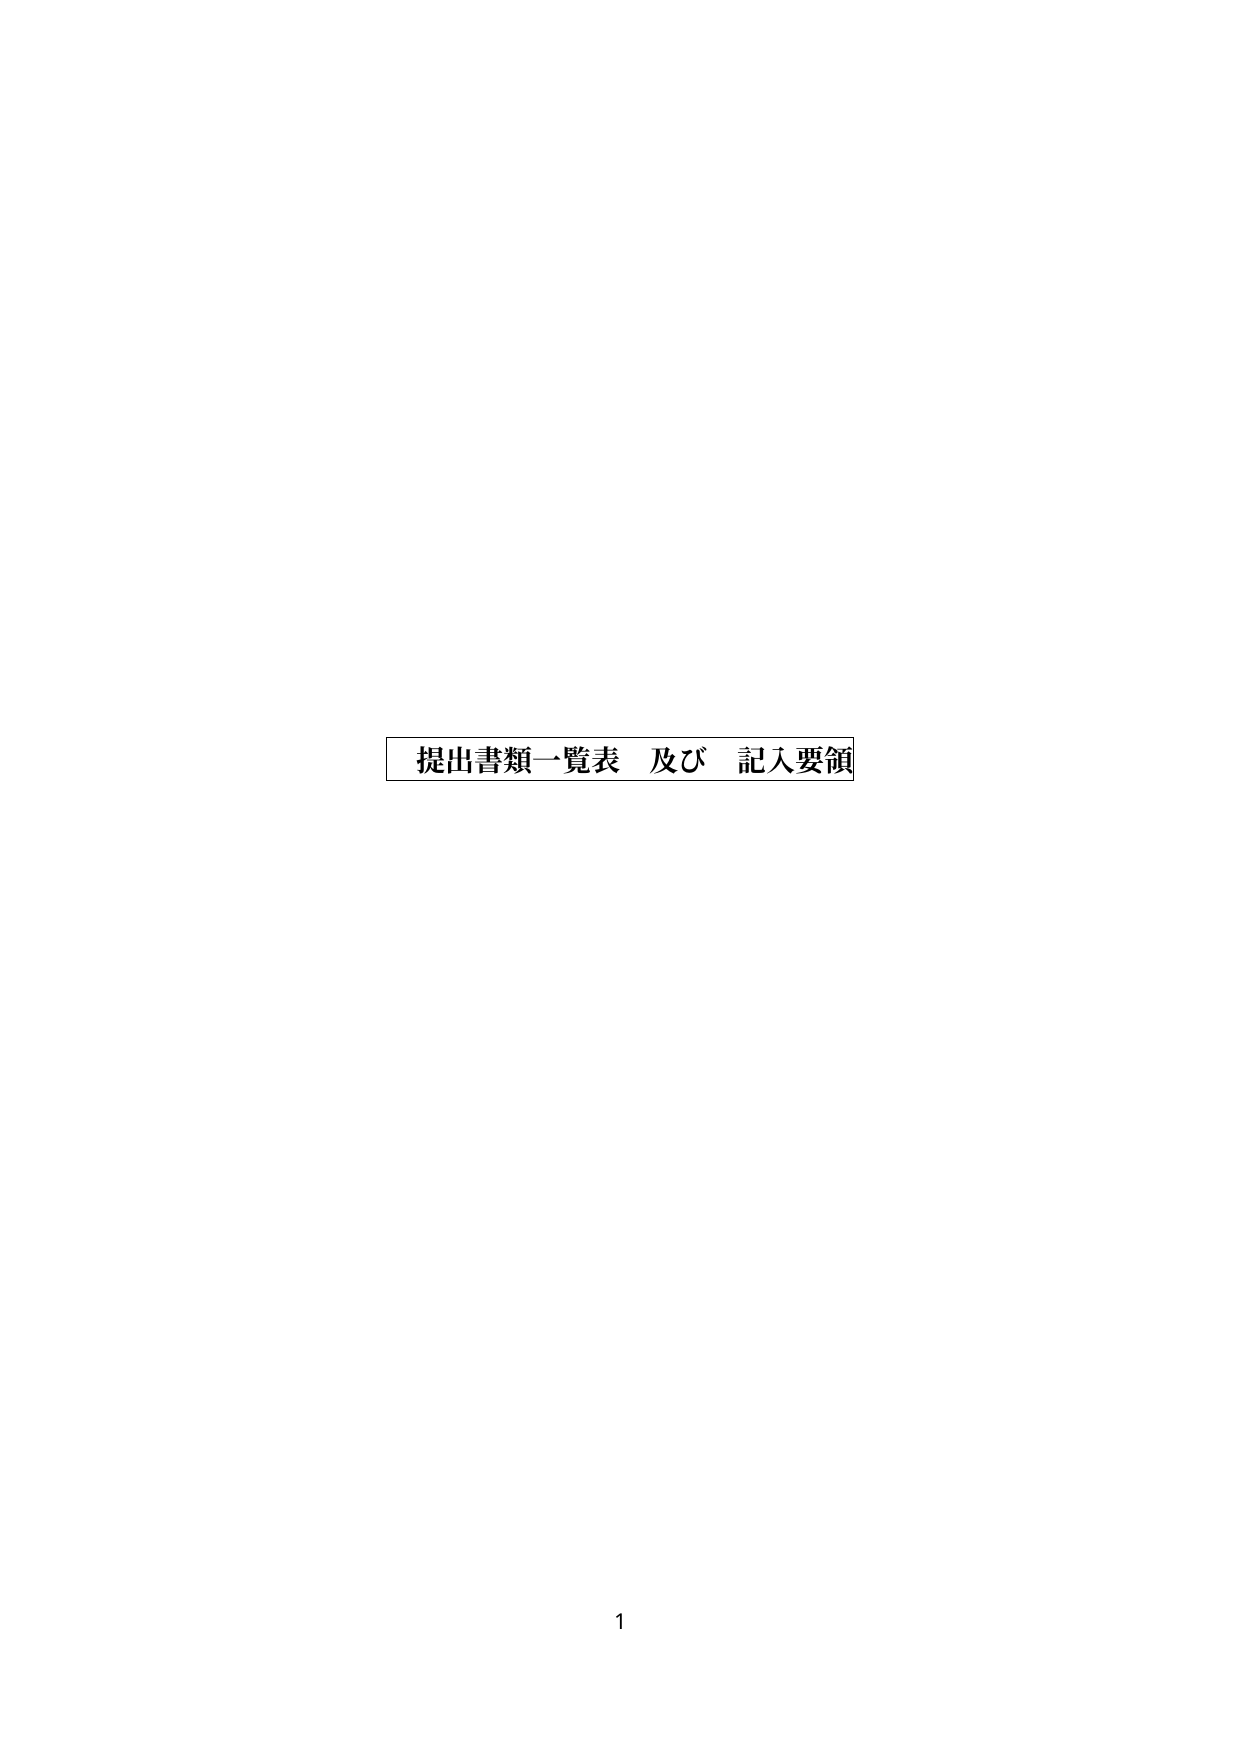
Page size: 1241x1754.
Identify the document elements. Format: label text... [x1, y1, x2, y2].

text 提出書類一覧表 及び 記入要領 [148, 725, 1092, 793]
